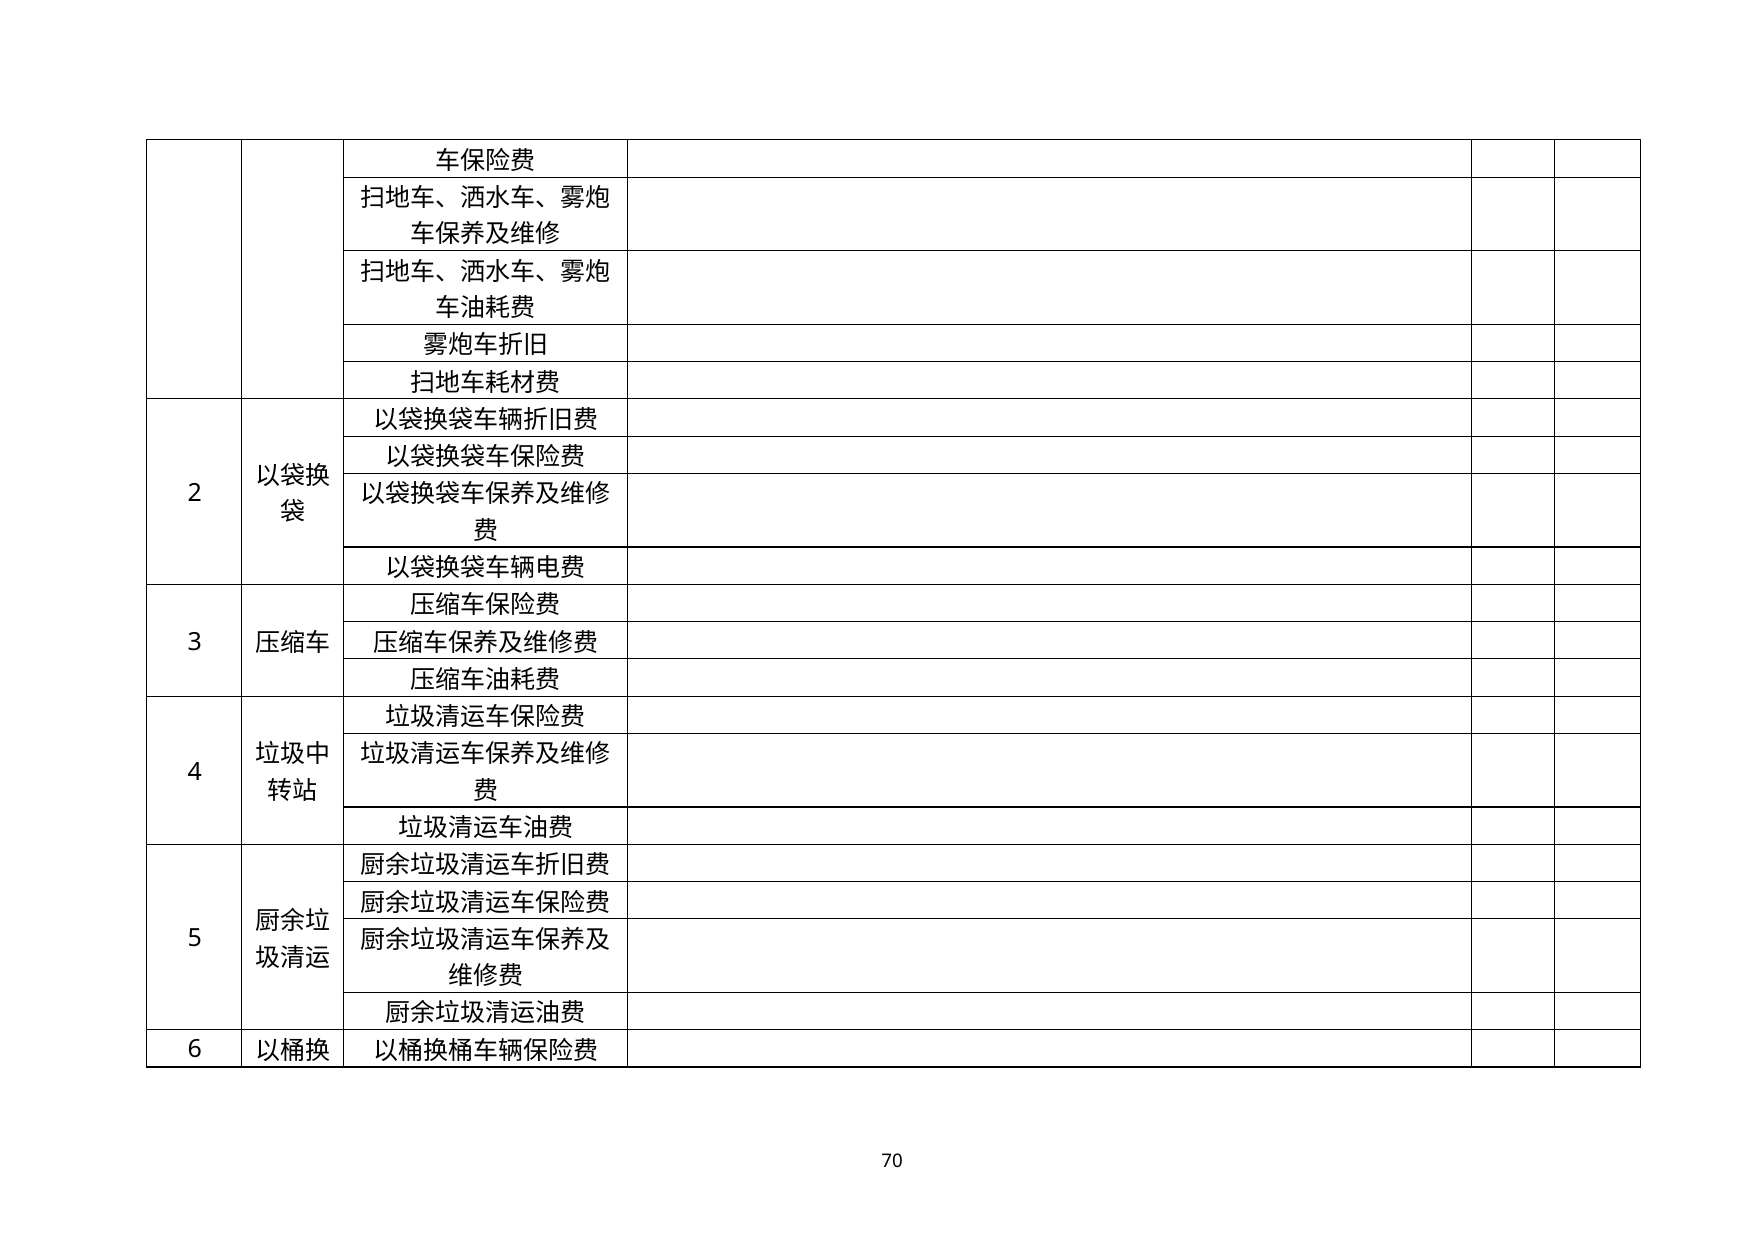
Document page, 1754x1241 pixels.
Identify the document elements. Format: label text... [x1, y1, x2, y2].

table_cell 以袋换袋 [242, 399, 343, 584]
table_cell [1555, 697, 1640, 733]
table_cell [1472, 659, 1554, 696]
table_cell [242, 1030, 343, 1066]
table_cell [1555, 437, 1640, 473]
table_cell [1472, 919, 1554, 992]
table_cell [628, 362, 1471, 398]
table_cell [1555, 474, 1640, 546]
table_cell 扫地车、洒水车、雾炮车保险费 [344, 140, 627, 177]
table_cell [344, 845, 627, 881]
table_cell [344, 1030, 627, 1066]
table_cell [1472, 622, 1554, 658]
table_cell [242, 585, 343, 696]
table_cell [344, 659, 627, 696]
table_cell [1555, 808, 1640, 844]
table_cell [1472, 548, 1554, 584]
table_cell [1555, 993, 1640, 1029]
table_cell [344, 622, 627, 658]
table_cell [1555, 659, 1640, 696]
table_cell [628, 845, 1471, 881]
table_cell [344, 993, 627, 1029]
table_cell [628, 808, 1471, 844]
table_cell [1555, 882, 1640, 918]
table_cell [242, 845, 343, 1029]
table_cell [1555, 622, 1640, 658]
table_cell 扫地车、洒水车、雾炮车保养及维修 [344, 178, 627, 250]
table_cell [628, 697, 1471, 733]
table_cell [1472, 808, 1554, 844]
table_cell [628, 437, 1471, 473]
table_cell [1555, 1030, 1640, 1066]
table_cell [1555, 251, 1640, 324]
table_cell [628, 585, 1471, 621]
table_cell [1555, 362, 1640, 398]
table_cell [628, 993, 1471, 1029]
table_cell [1472, 399, 1554, 436]
table_cell [628, 178, 1471, 250]
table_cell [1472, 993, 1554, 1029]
table_cell 扫地车耗材费 [344, 362, 627, 398]
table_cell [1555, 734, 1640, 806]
table_cell [1555, 399, 1640, 436]
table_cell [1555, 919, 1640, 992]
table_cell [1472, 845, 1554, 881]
table_cell [1472, 362, 1554, 398]
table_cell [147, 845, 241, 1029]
table_cell [1472, 325, 1554, 361]
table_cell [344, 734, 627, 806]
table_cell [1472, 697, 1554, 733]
table_cell [1472, 178, 1554, 250]
table_cell [1472, 437, 1554, 473]
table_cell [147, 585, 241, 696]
table_cell [1555, 178, 1640, 250]
table_cell 扫地车、洒水车、雾炮车油耗费 [344, 251, 627, 324]
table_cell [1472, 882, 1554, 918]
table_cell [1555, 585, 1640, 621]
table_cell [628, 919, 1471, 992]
table_cell [1472, 251, 1554, 324]
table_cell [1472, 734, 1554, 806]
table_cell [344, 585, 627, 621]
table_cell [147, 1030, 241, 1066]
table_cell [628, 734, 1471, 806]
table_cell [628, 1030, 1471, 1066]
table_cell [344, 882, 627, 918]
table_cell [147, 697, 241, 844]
table_cell 以袋换袋车辆折旧费 [344, 399, 627, 436]
table_cell [628, 474, 1471, 546]
table_cell 以袋换袋车保险费 [344, 437, 627, 473]
table_cell [1555, 140, 1640, 177]
table_cell [1472, 140, 1554, 177]
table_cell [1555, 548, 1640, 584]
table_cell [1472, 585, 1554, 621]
table_cell 以袋换袋车保养及维修费 [344, 474, 627, 546]
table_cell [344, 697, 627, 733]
table_cell [628, 140, 1471, 177]
table_cell [1472, 474, 1554, 546]
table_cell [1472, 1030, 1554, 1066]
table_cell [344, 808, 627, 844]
table_cell 雾炮车折旧 [344, 325, 627, 361]
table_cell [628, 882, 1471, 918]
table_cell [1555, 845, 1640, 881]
table_cell [628, 251, 1471, 324]
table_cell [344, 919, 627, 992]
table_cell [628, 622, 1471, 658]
table_cell [628, 548, 1471, 584]
table_cell [1555, 325, 1640, 361]
table_cell 2 [147, 399, 241, 584]
table_cell [628, 399, 1471, 436]
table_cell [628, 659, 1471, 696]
table_cell [628, 325, 1471, 361]
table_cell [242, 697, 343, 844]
table_cell 以袋换袋车辆电费 [344, 548, 627, 584]
